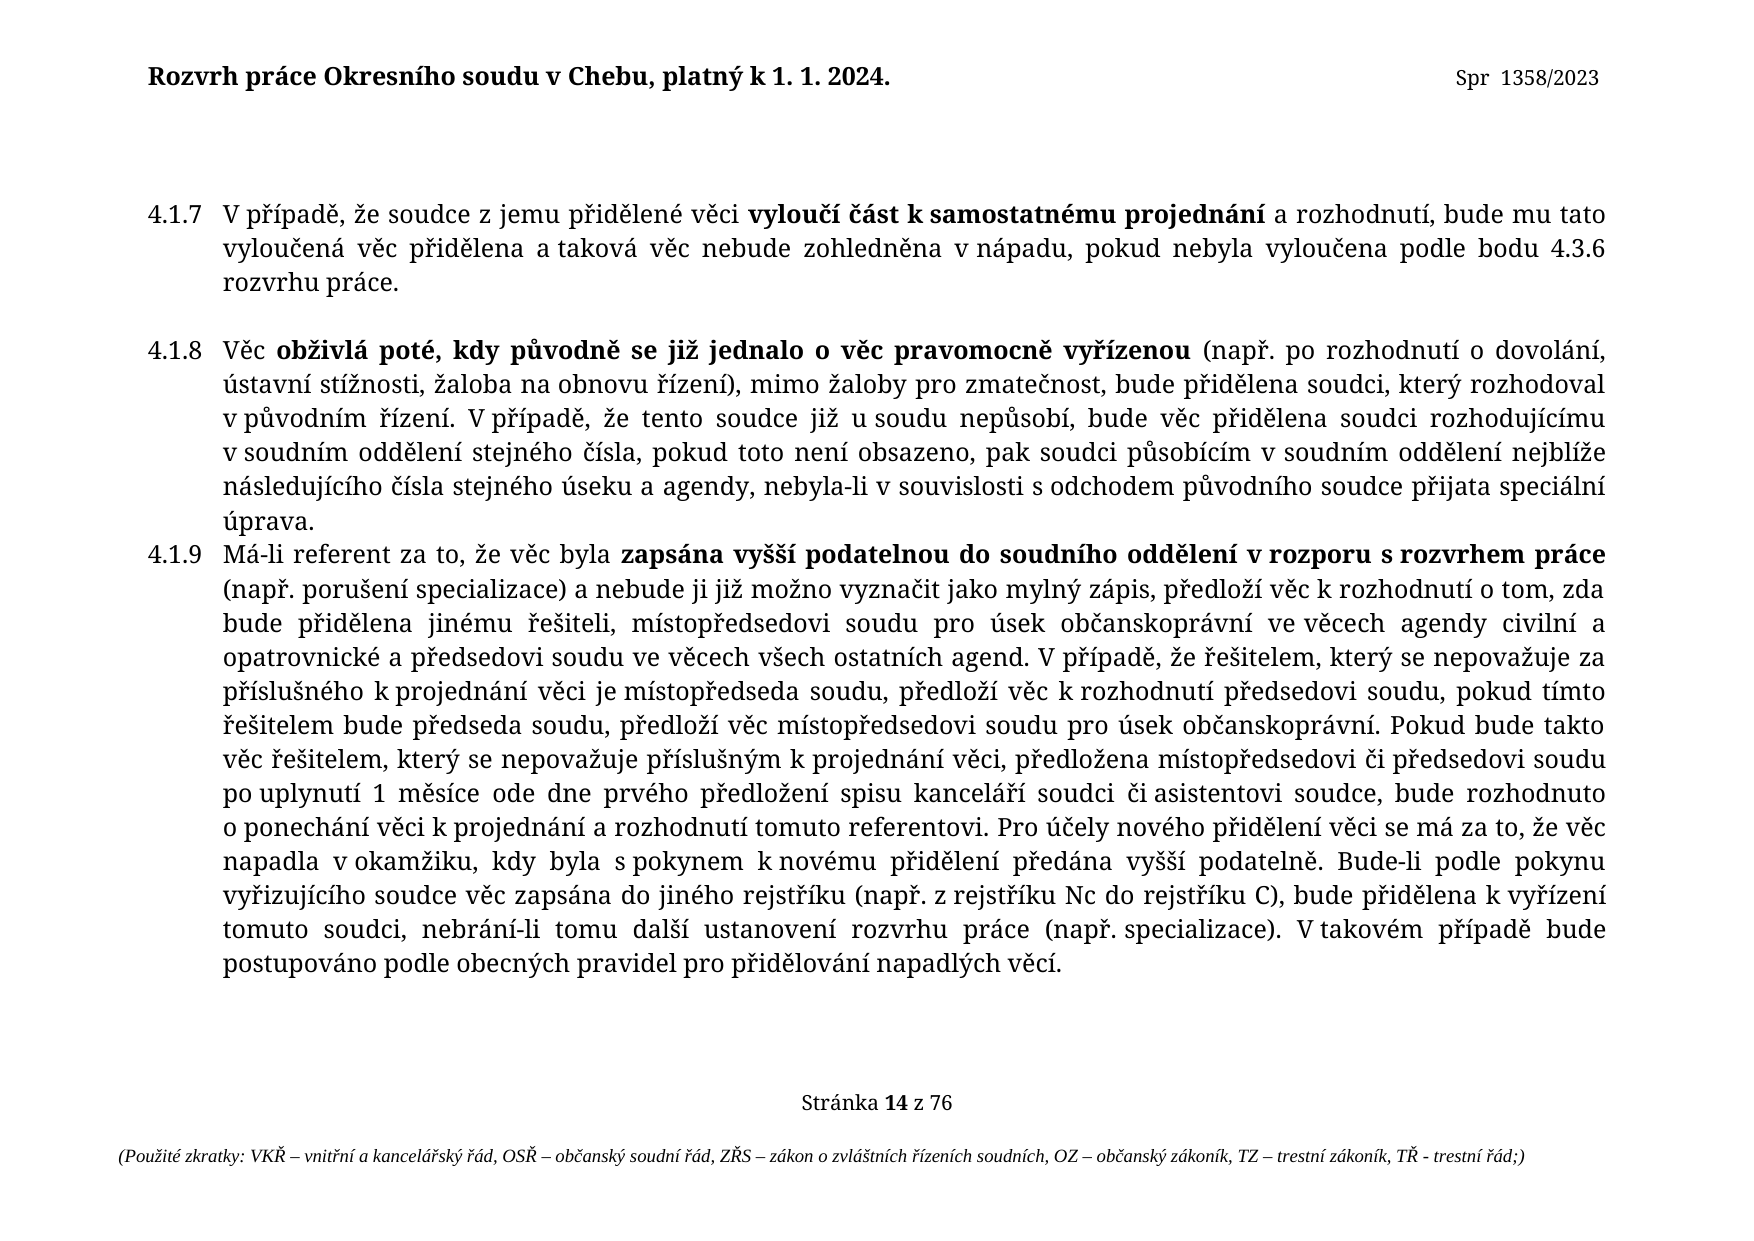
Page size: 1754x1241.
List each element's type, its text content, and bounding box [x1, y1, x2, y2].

list Má-li referent za to, že věc byla zapsána vyšší podatelnou do soudního oddělení v rozporu s rozvrhem práce (např. porušení specializace) a nebude ji již možno vyznačit jako mylný zápis, předloží věc k rozhodnutí o tom, zda bude přidělena jinému řešiteli, místopředsedovi soudu pro úsek občanskoprávní ve věcech agendy civilní a opatrovnické a předsedovi soudu ve věcech všech ostatních agend. V případě, že řešitelem, který se nepovažuje za příslušného k projednání věci je místopředseda soudu, předloží věc k rozhodnutí předsedovi soudu, pokud tímto řešitelem bude předseda soudu, předloží věc místopředsedovi soudu pro úsek občanskoprávní. Pokud bude takto věc řešitelem, který se nepovažuje příslušným k projednání věci, předložena místopředsedovi či předsedovi soudu po uplynutí 1 měsíce ode dne prvého předložení spisu kanceláří soudci či asistentovi soudce, bude rozhodnuto o ponechání věci k projednání a rozhodnutí tomuto referentovi. Pro účely nového přidělení věci se má za to, že věc napadla v okamžiku, kdy byla s pokynem k novému přidělení předána vyšší podatelně. Bude-li podle pokynu vyřizujícího soudce věc zapsána do jiného rejstříku (např. z rejstříku Nc do rejstříku C), bude přidělena k vyřízení tomuto soudci, nebrání-li tomu další ustanovení rozvrhu práce (např. specializace). V takovém případě bude postupováno podle obecných pravidel pro přidělování napadlých věcí. [148, 537, 1606, 980]
list Věc obživlá poté, kdy původně se již jednalo o věc pravomocně vyřízenou (např. po rozhodnutí o dovolání, ústavní stížnosti, žaloba na obnovu řízení), mimo žaloby pro zmatečnost, bude přidělena soudci, který rozhodoval v původním řízení. V případě, že tento soudce již u soudu nepůsobí, bude věc přidělena soudci rozhodujícímu v soudním oddělení stejného čísla, pokud toto není obsazeno, pak soudci působícím v soudním oddělení nejblíže následujícího čísla stejného úseku a agendy, nebyla-li v souvislosti s odchodem původního soudce přijata speciální úprava. [148, 333, 1606, 537]
list V případě, že soudce z jemu přidělené věci vyloučí část k samostatnému projednání a rozhodnutí, bude mu tato vyloučená věc přidělena a taková věc nebude zohledněna v nápadu, pokud nebyla vyloučena podle bodu 4.3.6 rozvrhu práce. [148, 197, 1606, 299]
